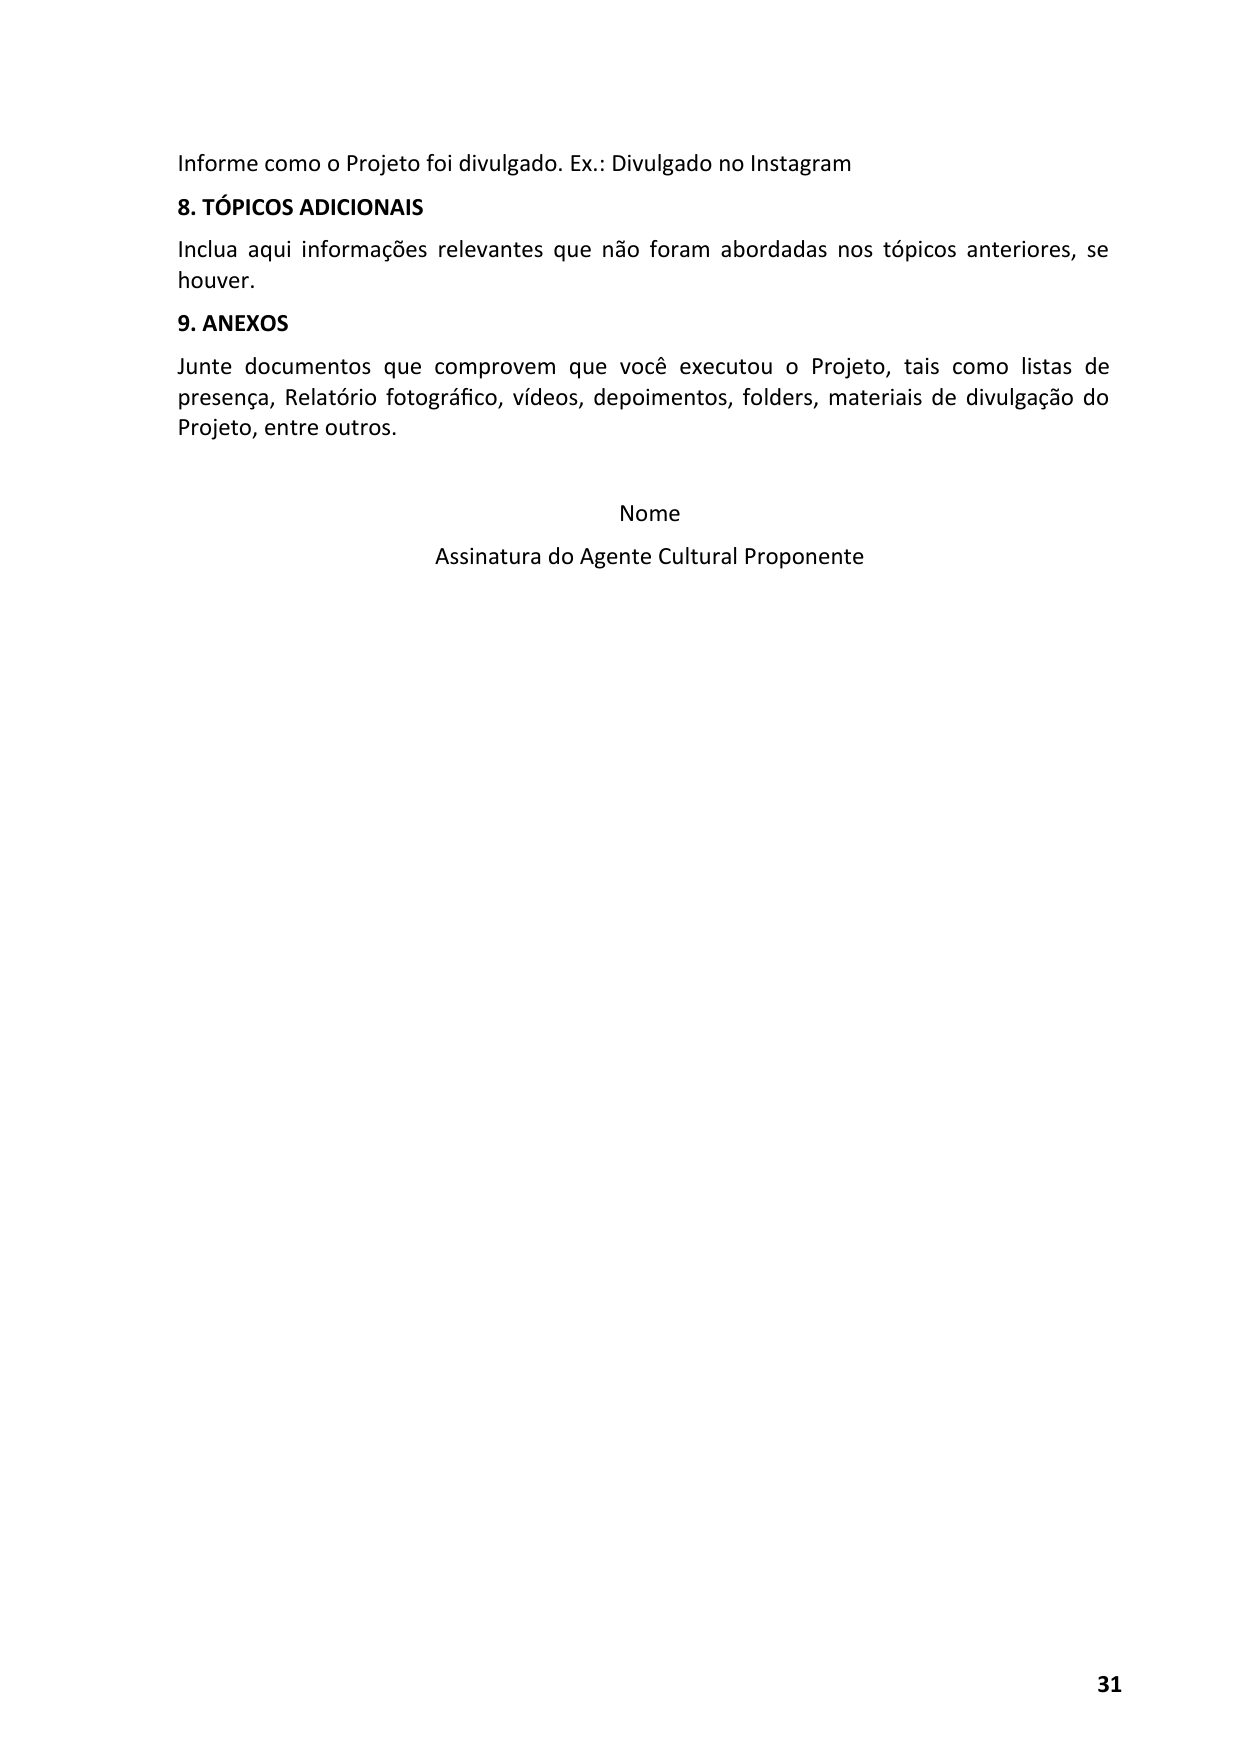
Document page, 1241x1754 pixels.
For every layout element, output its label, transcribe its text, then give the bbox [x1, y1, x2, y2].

text 8. TÓPICOS ADICIONAIS [177, 191, 1110, 221]
text 9. ANEXOS [177, 307, 1110, 338]
text Assinatura do Agente Cultural Proponente [190, 540, 1110, 571]
text Inclua aqui informações relevantes que não foram abordadas nos tópicos anteriores, se houver. [177, 234, 1110, 295]
text Informe como o Projeto foi divulgado. Ex.: Divulgado no Instagram [177, 148, 1110, 178]
text Junte documentos que comprovem que você executou o Projeto, tais como listas de presença, Relatório fotográfico, vídeos, depoimentos, folders, materiais de divulgação do Projeto, entre outros. [177, 350, 1110, 442]
text Nome [190, 497, 1110, 528]
